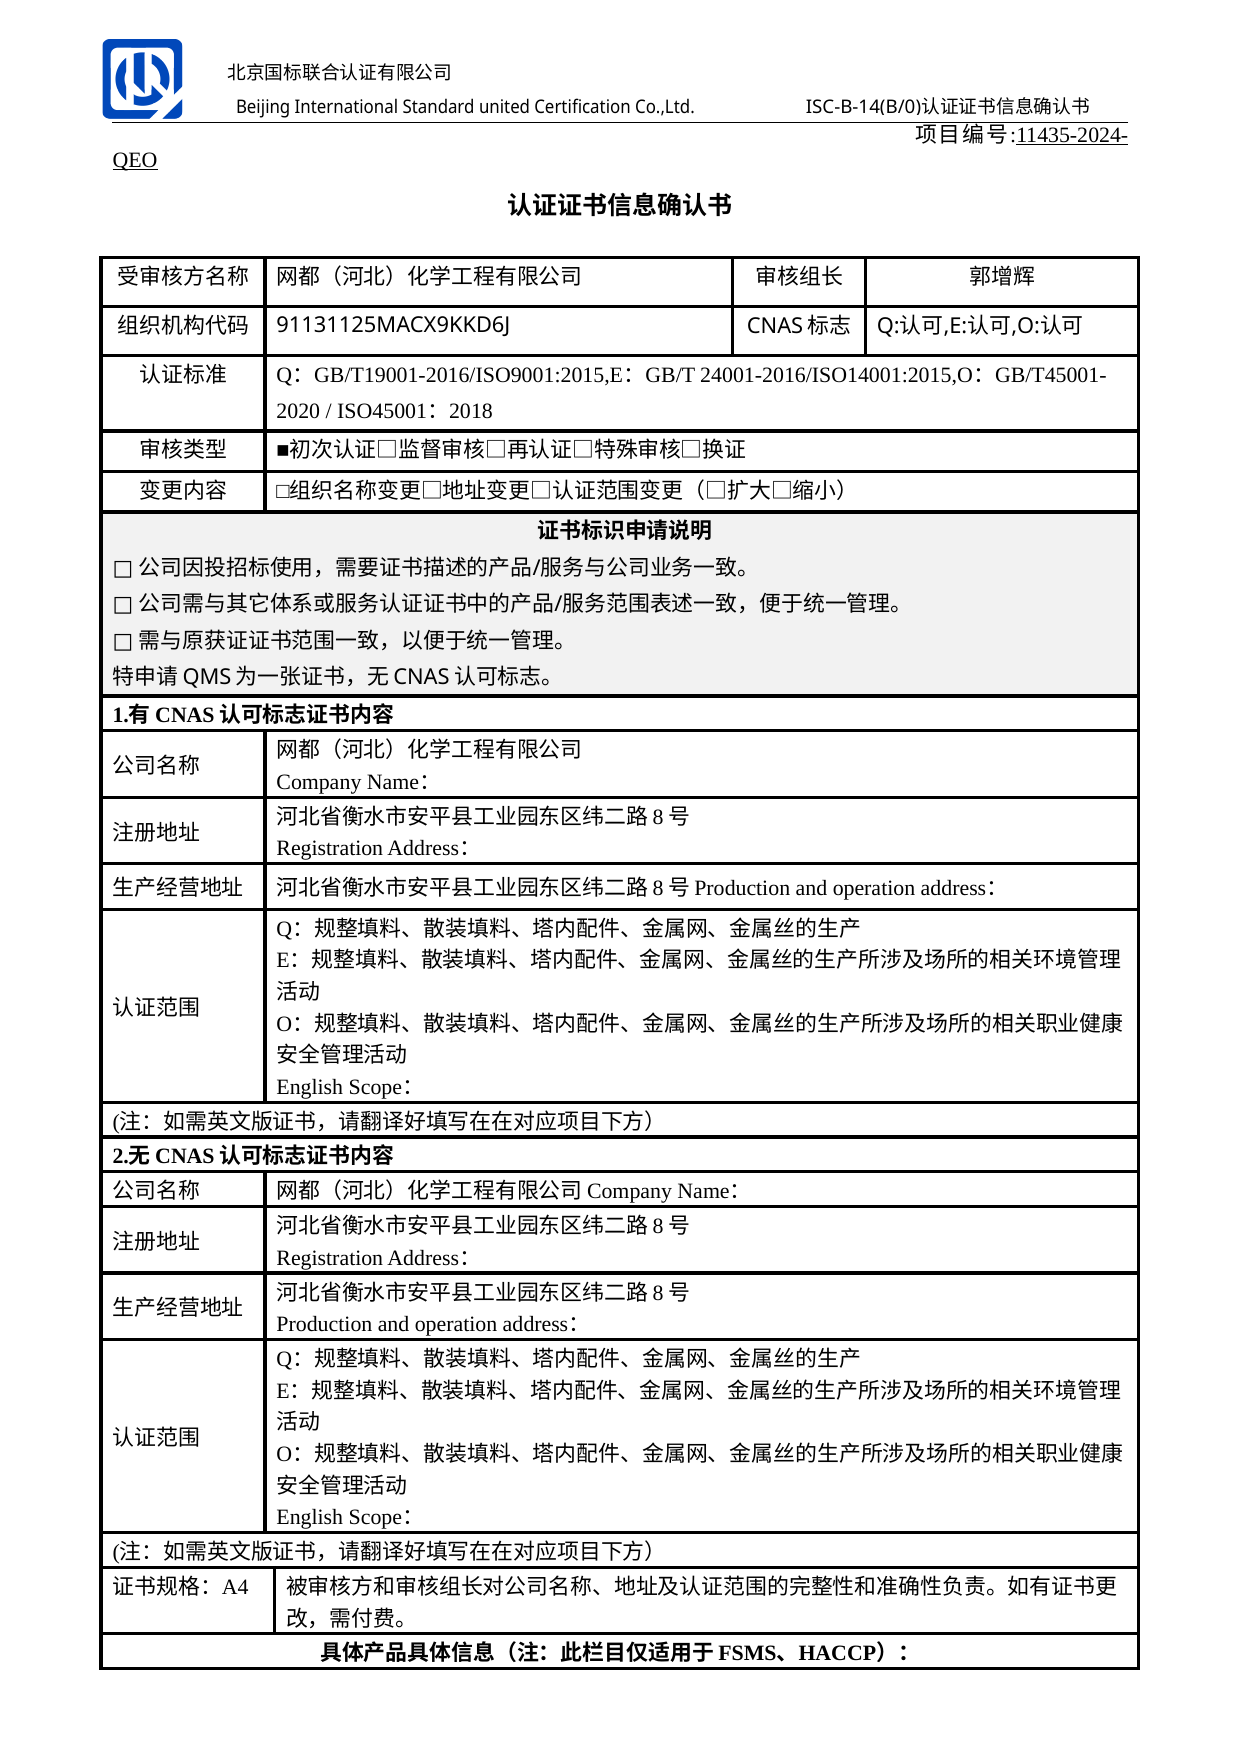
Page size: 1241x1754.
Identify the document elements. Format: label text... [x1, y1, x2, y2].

text 项目编号:11435-2024-QEO [112, 123, 1128, 173]
table_cell 认证范围 [103, 1341, 263, 1531]
table_cell 认证范围 [103, 911, 263, 1101]
table_cell (注：如需英文版证书，请翻译好填写在在对应项目下方） [103, 1534, 1137, 1566]
table_cell 注册地址 [103, 1208, 263, 1271]
table_cell 审核类型 [103, 433, 263, 470]
table_cell Q:认可,E:认可,O:认可 [867, 308, 1137, 354]
table_cell □组织名称变更□地址变更□认证范围变更（□扩大□缩小） [267, 473, 1137, 510]
table_header 郭增辉 [867, 259, 1137, 305]
table_cell 生产经营地址 [103, 1275, 263, 1338]
table_cell 证书规格：A4 [103, 1569, 273, 1632]
table_cell 河北省衡水市安平县工业园东区纬二路8号Production and operation address： [267, 865, 1137, 907]
table_header 网都（河北）化学工程有限公司 [267, 259, 731, 305]
table_cell 河北省衡水市安平县工业园东区纬二路8号 Registration Address： [267, 799, 1137, 862]
table_cell 2.无CNAS认可标志证书内容 [103, 1139, 1137, 1170]
table_cell Q：GB/T19001-2016/ISO9001:2015,E：GB/T 24001-2016/ISO14001:2015,O：GB/T45001-2020 / ISO45001：2018 [267, 357, 1137, 429]
table_cell 认证标准 [103, 357, 263, 429]
text 认证证书信息确认书 [112, 185, 1128, 222]
table_header 受审核方名称 [103, 259, 263, 305]
table_cell 变更内容 [103, 473, 263, 510]
table_cell 生产经营地址 [103, 865, 263, 907]
table_cell 河北省衡水市安平县工业园东区纬二路8号 Production and operation address： [267, 1275, 1137, 1338]
table_cell 91131125MACX9KKD6J [267, 308, 731, 354]
table_cell 公司名称 [103, 1173, 263, 1205]
table_cell ■初次认证□监督审核□再认证□特殊审核□换证 [267, 433, 1137, 470]
table_cell 证书标识申请说明 □ 公司因投招标使用，需要证书描述的产品/服务与公司业务一致。 □ 公司需与其它体系或服务认证证书中的产品/服务范围表述一致，便于统一管理。 □ 需与原获证证书范围一致，以便于统一管理。 特申请QMS为一张证书，无CNAS认可标志。 [103, 514, 1137, 694]
table_cell 被审核方和审核组长对公司名称、地址及认证范围的完整性和准确性负责。如有证书更改，需付费。 [276, 1569, 1137, 1632]
table_cell 网都（河北）化学工程有限公司Company Name： [267, 1173, 1137, 1205]
table_cell 具体产品具体信息（注：此栏目仅适用于FSMS、HACCP）： [103, 1635, 1137, 1667]
table_cell (注：如需英文版证书，请翻译好填写在在对应项目下方） [103, 1104, 1137, 1135]
table_cell 1.有CNAS认可标志证书内容 [103, 698, 1137, 729]
picture [102, 39, 183, 119]
table_cell 公司名称 [103, 732, 263, 796]
table_cell 组织机构代码 [103, 308, 263, 354]
table_cell 网都（河北）化学工程有限公司 Company Name： [267, 732, 1137, 796]
table_header 审核组长 [734, 259, 864, 305]
table_cell 河北省衡水市安平县工业园东区纬二路8号 Registration Address： [267, 1208, 1137, 1271]
table_cell 注册地址 [103, 799, 263, 862]
table_cell CNAS标志 [734, 308, 864, 354]
table_cell Q：规整填料、散装填料、塔内配件、金属网、金属丝的生产 E：规整填料、散装填料、塔内配件、金属网、金属丝的生产所涉及场所的相关环境管理活动 O：规整填料、散装填料、塔内配件、金属网、金属丝的生产所涉及场所的相关职业健康安全管理活动 English Scope： [267, 1341, 1137, 1531]
table_cell Q：规整填料、散装填料、塔内配件、金属网、金属丝的生产 E：规整填料、散装填料、塔内配件、金属网、金属丝的生产所涉及场所的相关环境管理活动 O：规整填料、散装填料、塔内配件、金属网、金属丝的生产所涉及场所的相关职业健康安全管理活动 English Scope： [267, 911, 1137, 1101]
